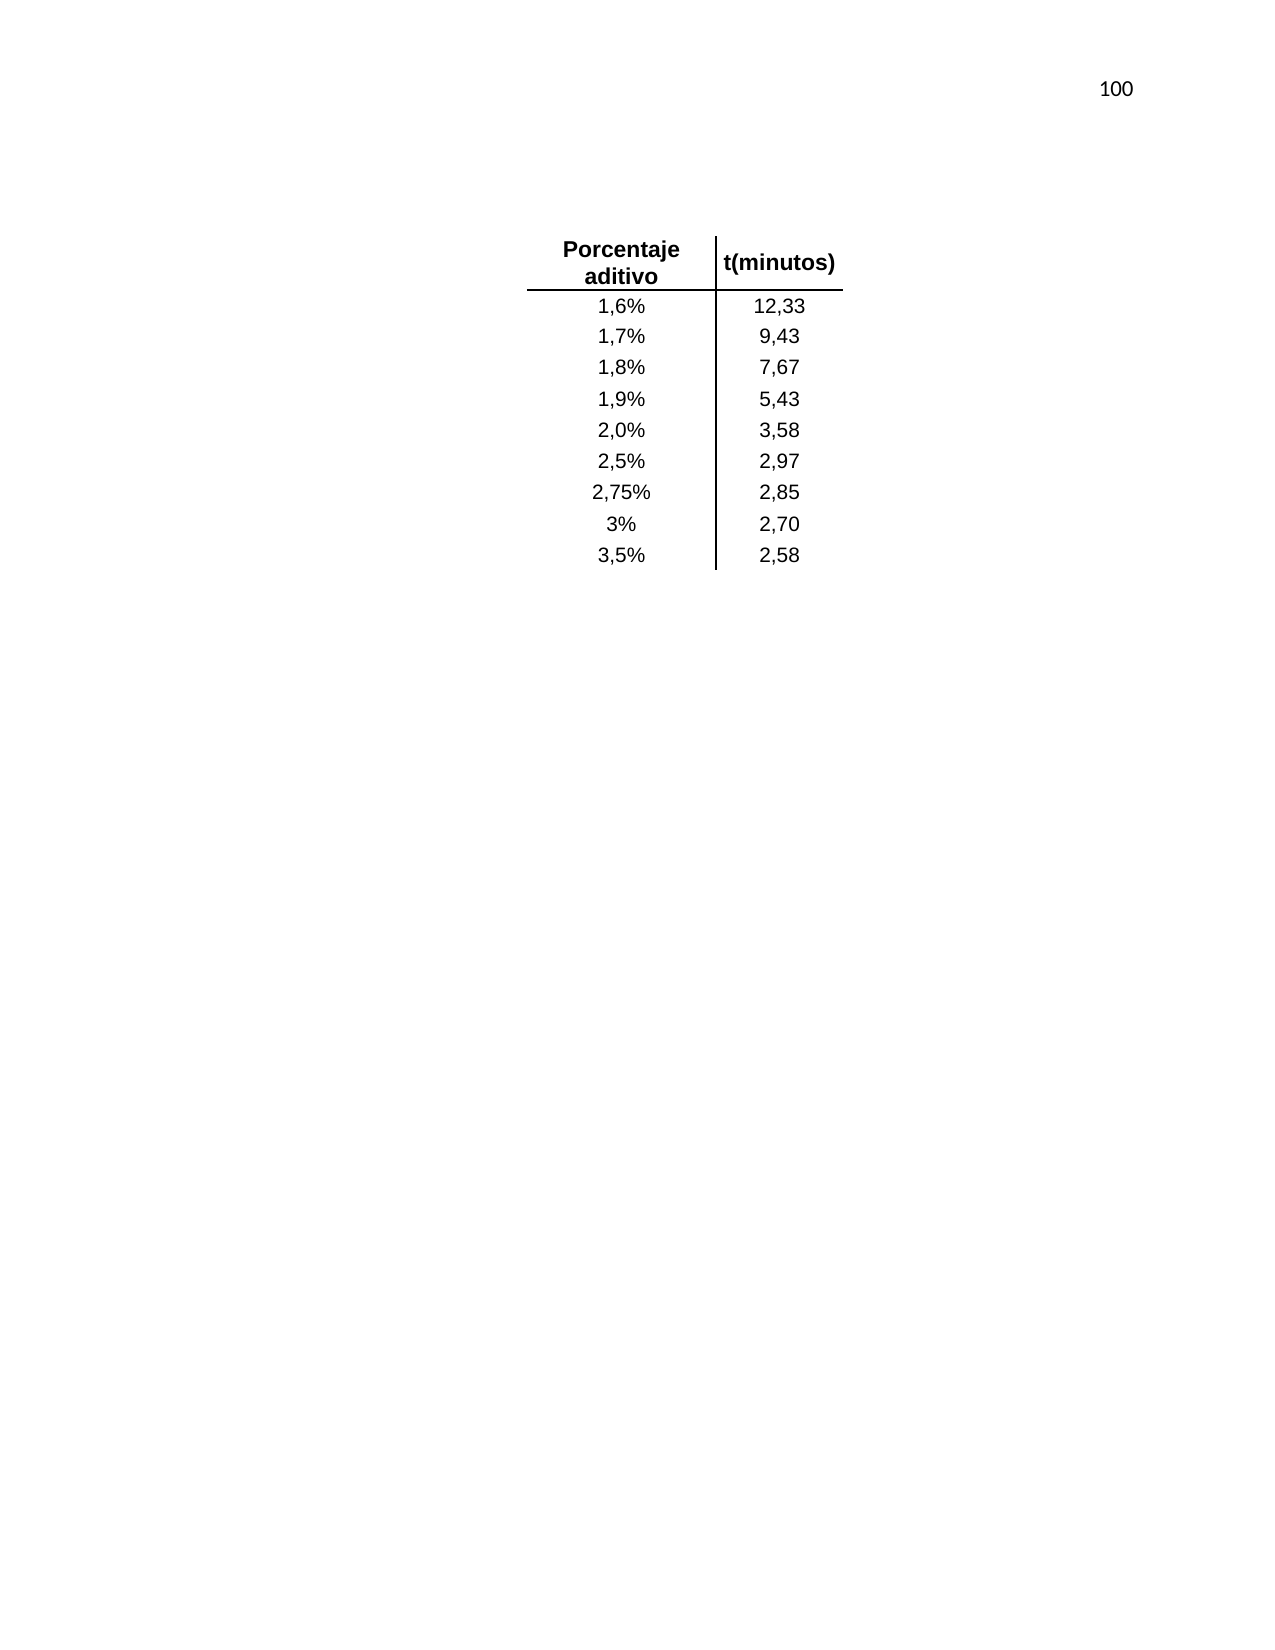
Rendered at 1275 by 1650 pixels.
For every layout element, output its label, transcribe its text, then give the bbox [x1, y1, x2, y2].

table_cell 2,97 [717, 445, 843, 476]
table_cell 2,75% [527, 476, 715, 508]
table_cell 3,5% [527, 539, 715, 570]
table_cell 3% [527, 508, 715, 539]
table_cell 9,43 [717, 320, 843, 351]
table_cell 1,8% [527, 351, 715, 383]
table_cell 1,9% [527, 383, 715, 414]
table_cell 7,67 [717, 351, 843, 383]
table_cell 2,58 [717, 539, 843, 570]
table_cell 5,43 [717, 383, 843, 414]
table_cell 2,70 [717, 508, 843, 539]
table_header Porcentaje aditivo [527, 236, 715, 289]
table_cell 3,58 [717, 414, 843, 445]
table_cell 12,33 [717, 291, 843, 320]
table_cell 1,6% [527, 291, 715, 320]
table_cell 2,5% [527, 445, 715, 476]
table_cell 1,7% [527, 320, 715, 351]
table_cell 2,0% [527, 414, 715, 445]
table_header t(minutos) [717, 236, 843, 289]
table_cell 2,85 [717, 476, 843, 508]
